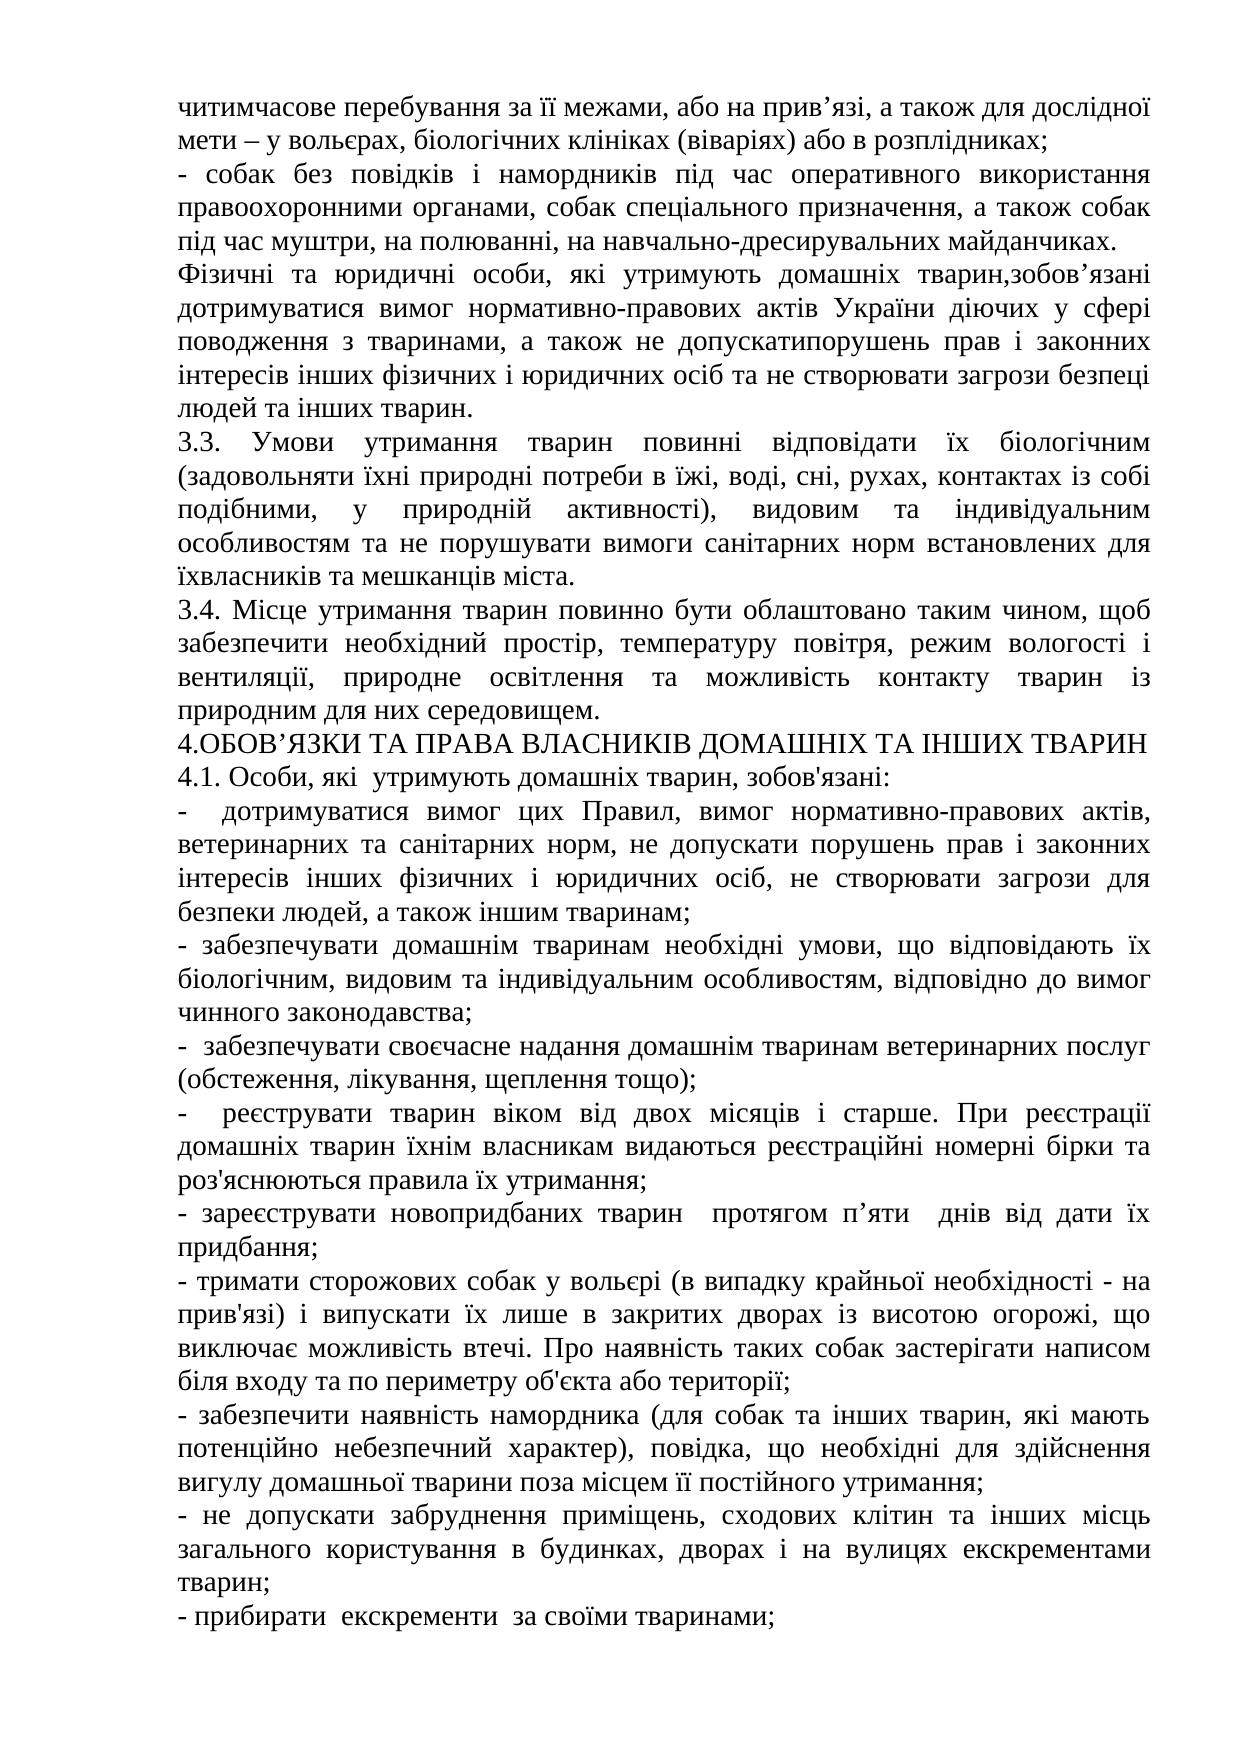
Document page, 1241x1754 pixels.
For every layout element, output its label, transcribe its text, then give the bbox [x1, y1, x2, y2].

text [177, 89, 1152, 156]
text 3.3. Умови утримання тварин повинні відповідати їх біологічним (задовольняти їхні природні потреби в їжі, воді, сні, рухах, контактах із собі подібними, у природній активності), видовим та індивідуальним особливостям та не порушувати вимоги санітарних норм встановлених для їхвласників та мешканців міста. [177, 424, 1152, 592]
text 4.1. Особи, які утримують домашніх тварин, зобов'язані: [177, 759, 1152, 793]
text - дотримуватися вимог цих Правил, вимог нормативно-правових актів, ветеринарних та санітарних норм, не допускати порушень прав і законних інтересів інших фізичних і юридичних осіб, не створювати загрози для безпеки людей, а також іншим тваринам; [177, 793, 1152, 927]
text - не допускати забруднення приміщень, сходових клітин та інших місць загального користування в будинках, дворах і на вулицях екскрементами тварин; [177, 1497, 1152, 1598]
text Фізичні та юридичні особи, які утримують домашніх тварин,зобов’язані дотримуватися вимог нормативно-правових актів України діючих у сфері поводження з тваринами, а також не допускатипорушень прав і законних інтересів інших фізичних і юридичних осіб та не створювати загрози безпеці людей та інших тварин. [177, 256, 1152, 424]
text - забезпечувати своєчасне надання домашнім тваринам ветеринарних послуг (обстеження, лікування, щеплення тощо); [177, 1028, 1152, 1095]
text 3.4. Місце утримання тварин повинно бути облаштовано таким чином, щоб забезпечити необхідний простір, температуру повітря, режим вологості і вентиляції, природне освітлення та можливість контакту тварин із природним для них середовищем. [177, 592, 1152, 726]
text - прибирати екскременти за своїми тваринами; [177, 1598, 1152, 1632]
text - забезпечувати домашнім тваринам необхідні умови, що відповідають їх біологічним, видовим та індивідуальним особливостям, відповідно до вимог чинного законодавства; [177, 927, 1152, 1028]
text - зареєструвати новопридбаних тварин протягом п’яти днів від дати їх придбання; [177, 1196, 1152, 1263]
text - реєструвати тварин віком від двох місяців і старше. При реєстрації домашніх тварин їхнім власникам видаються реєстраційні номерні бірки та роз'яснюються правила їх утримання; [177, 1095, 1152, 1196]
text - забезпечити наявність намордника (для собак та інших тварин, які мають потенційно небезпечний характер), повідка, що необхідні для здійснення вигулу домашньої тварини поза місцем її постійного утримання; [177, 1397, 1152, 1497]
text - собак без повідків і намордників під час оперативного використання правоохоронними органами, собак спеціального призначення, а також собак під час муштри, на полюванні, на навчально-дресирувальних майданчиках. [177, 156, 1152, 256]
text 4.ОБОВ’ЯЗКИ ТА ПРАВА ВЛАСНИКІВ ДОМАШНІХ ТА ІНШИХ ТВАРИН [177, 726, 1152, 759]
text - тримати сторожових собак у вольєрі (в випадку крайньої необхідності - на прив'язі) і випускати їх лише в закритих дворах із висотою огорожі, що виключає можливість втечі. Про наявність таких собак застерігати написом біля входу та по периметру об'єкта або території; [177, 1263, 1152, 1397]
